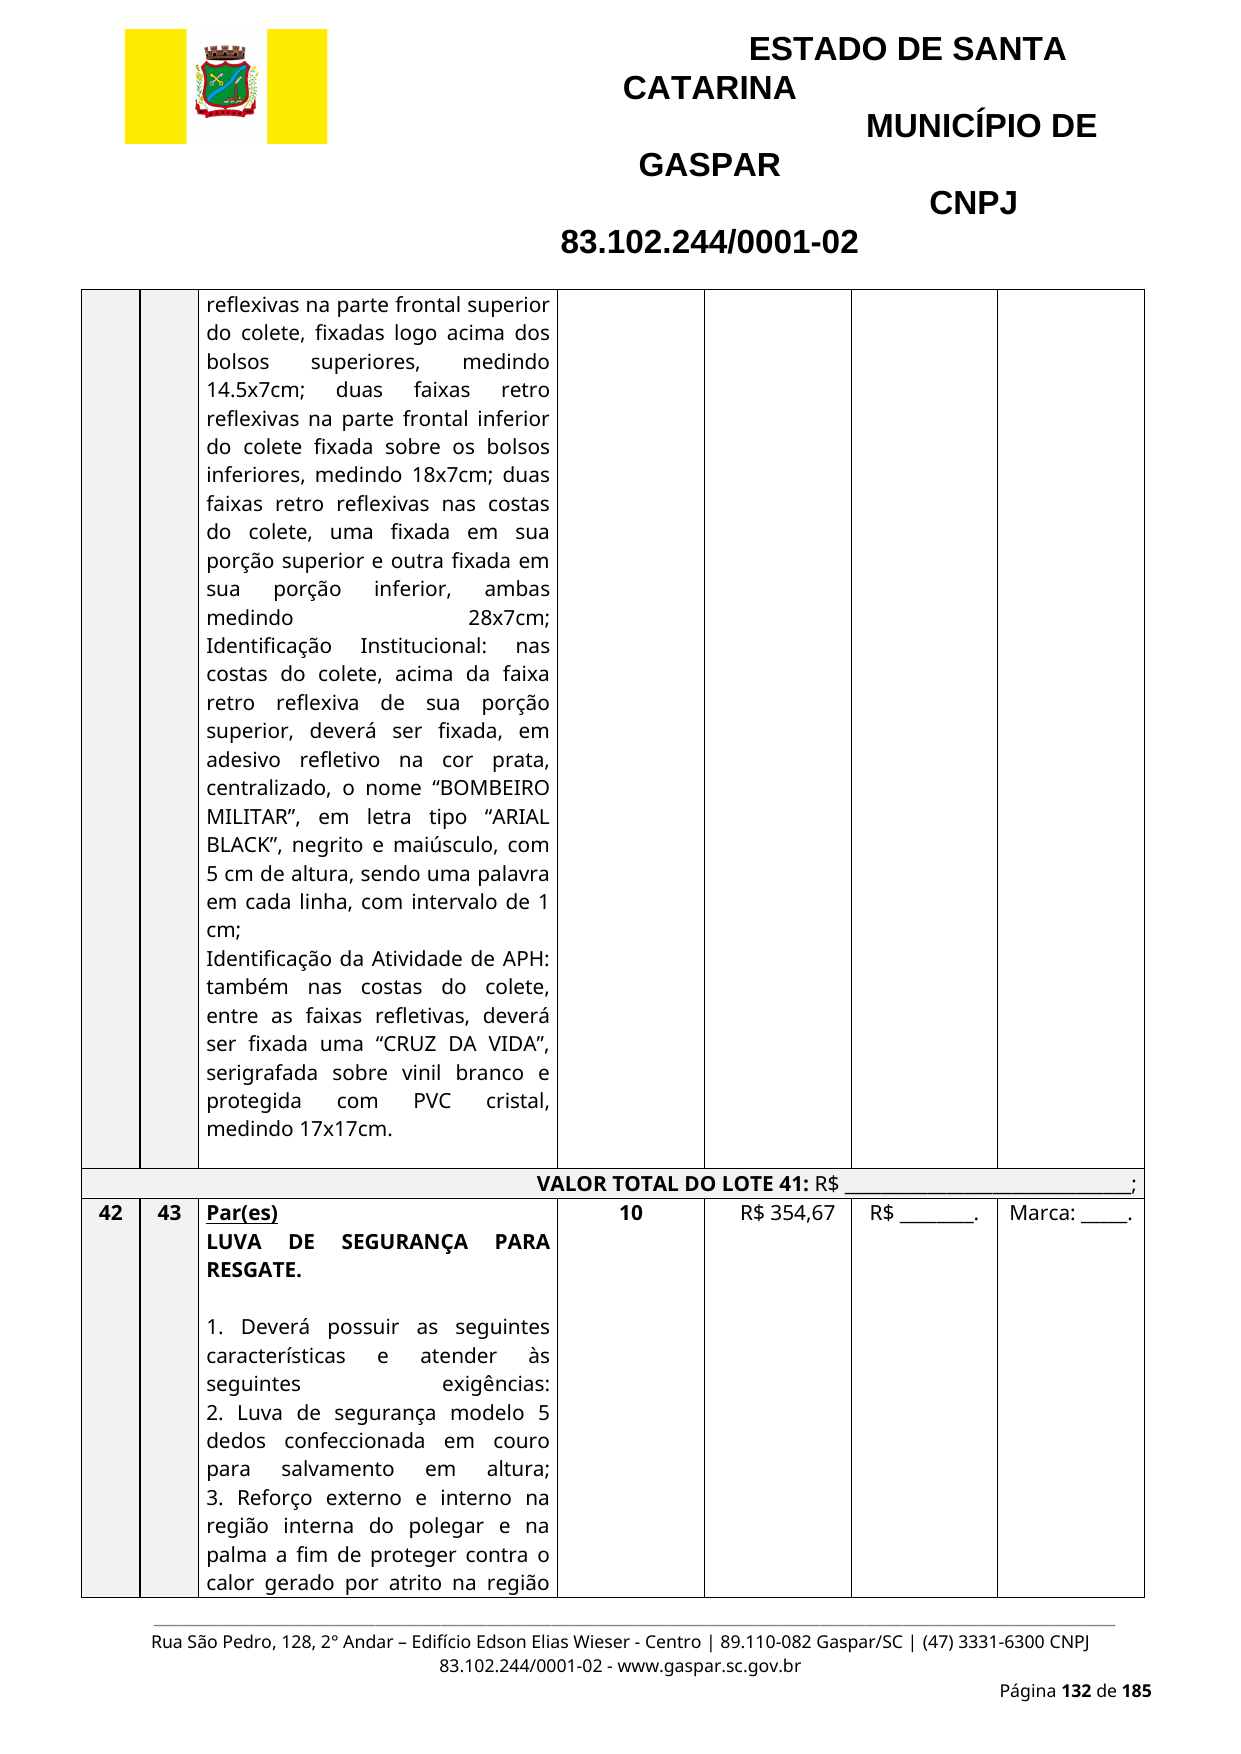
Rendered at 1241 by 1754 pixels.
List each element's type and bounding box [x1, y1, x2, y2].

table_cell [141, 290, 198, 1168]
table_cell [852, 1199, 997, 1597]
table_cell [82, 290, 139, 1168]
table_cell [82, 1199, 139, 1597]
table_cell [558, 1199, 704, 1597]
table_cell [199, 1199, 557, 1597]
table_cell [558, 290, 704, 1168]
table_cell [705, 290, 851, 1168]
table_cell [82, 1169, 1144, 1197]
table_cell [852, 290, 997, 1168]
picture [124, 29, 328, 144]
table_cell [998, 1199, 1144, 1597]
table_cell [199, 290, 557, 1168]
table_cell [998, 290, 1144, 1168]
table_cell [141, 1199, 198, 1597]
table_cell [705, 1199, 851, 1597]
